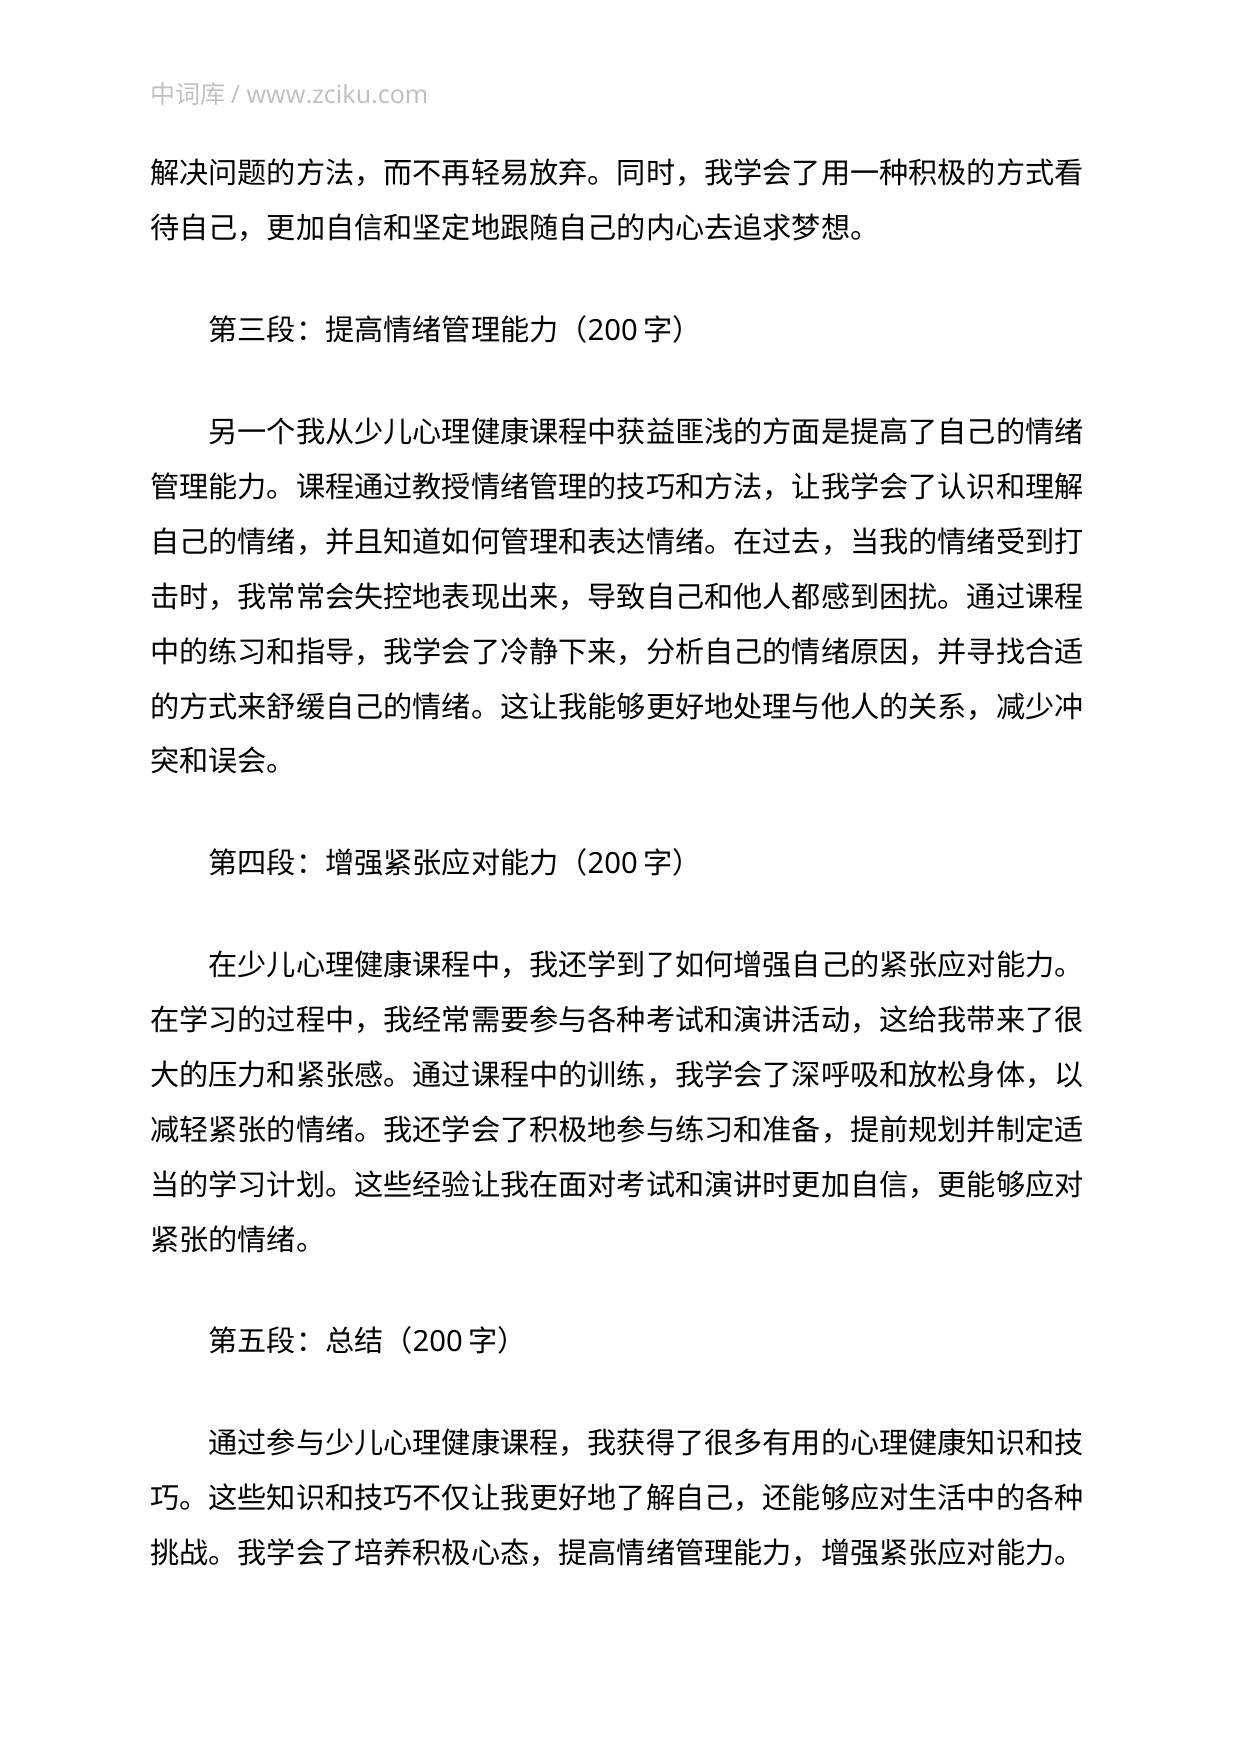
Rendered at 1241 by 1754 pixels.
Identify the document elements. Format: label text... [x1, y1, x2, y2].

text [150, 1420, 1090, 1572]
text 另一个我从少儿心理健康课程中获益匪浅的方面是提高了自己的情绪管理能力。课程通过教授情绪管理的技巧和方法，让我学会了认识和理解自己的情绪，并且知道如何管理和表达情绪。在过去，当我的情绪受到打击时，我常常会失控地表现出来，导致自己和他人都感到困扰。通过课程中的练习和指导，我学会了冷静下来，分析自己的情绪原因，并寻找合适的方式来舒缓自己的情绪。这让我能够更好地处理与他人的关系，减少冲突和误会。 [150, 409, 1090, 780]
text 第三段：提高情绪管理能力（200字） [150, 307, 1090, 349]
text 在少儿心理健康课程中，我还学到了如何增强自己的紧张应对能力。在学习的过程中，我经常需要参与各种考试和演讲活动，这给我带来了很大的压力和紧张感。通过课程中的训练，我学会了深呼吸和放松身体，以减轻紧张的情绪。我还学会了积极地参与练习和准备，提前规划并制定适当的学习计划。这些经验让我在面对考试和演讲时更加自信，更能够应对紧张的情绪。 [150, 942, 1090, 1258]
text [150, 150, 1090, 247]
text 第五段：总结（200字） [150, 1318, 1090, 1360]
text 第四段：增强紧张应对能力（200字） [150, 840, 1090, 882]
